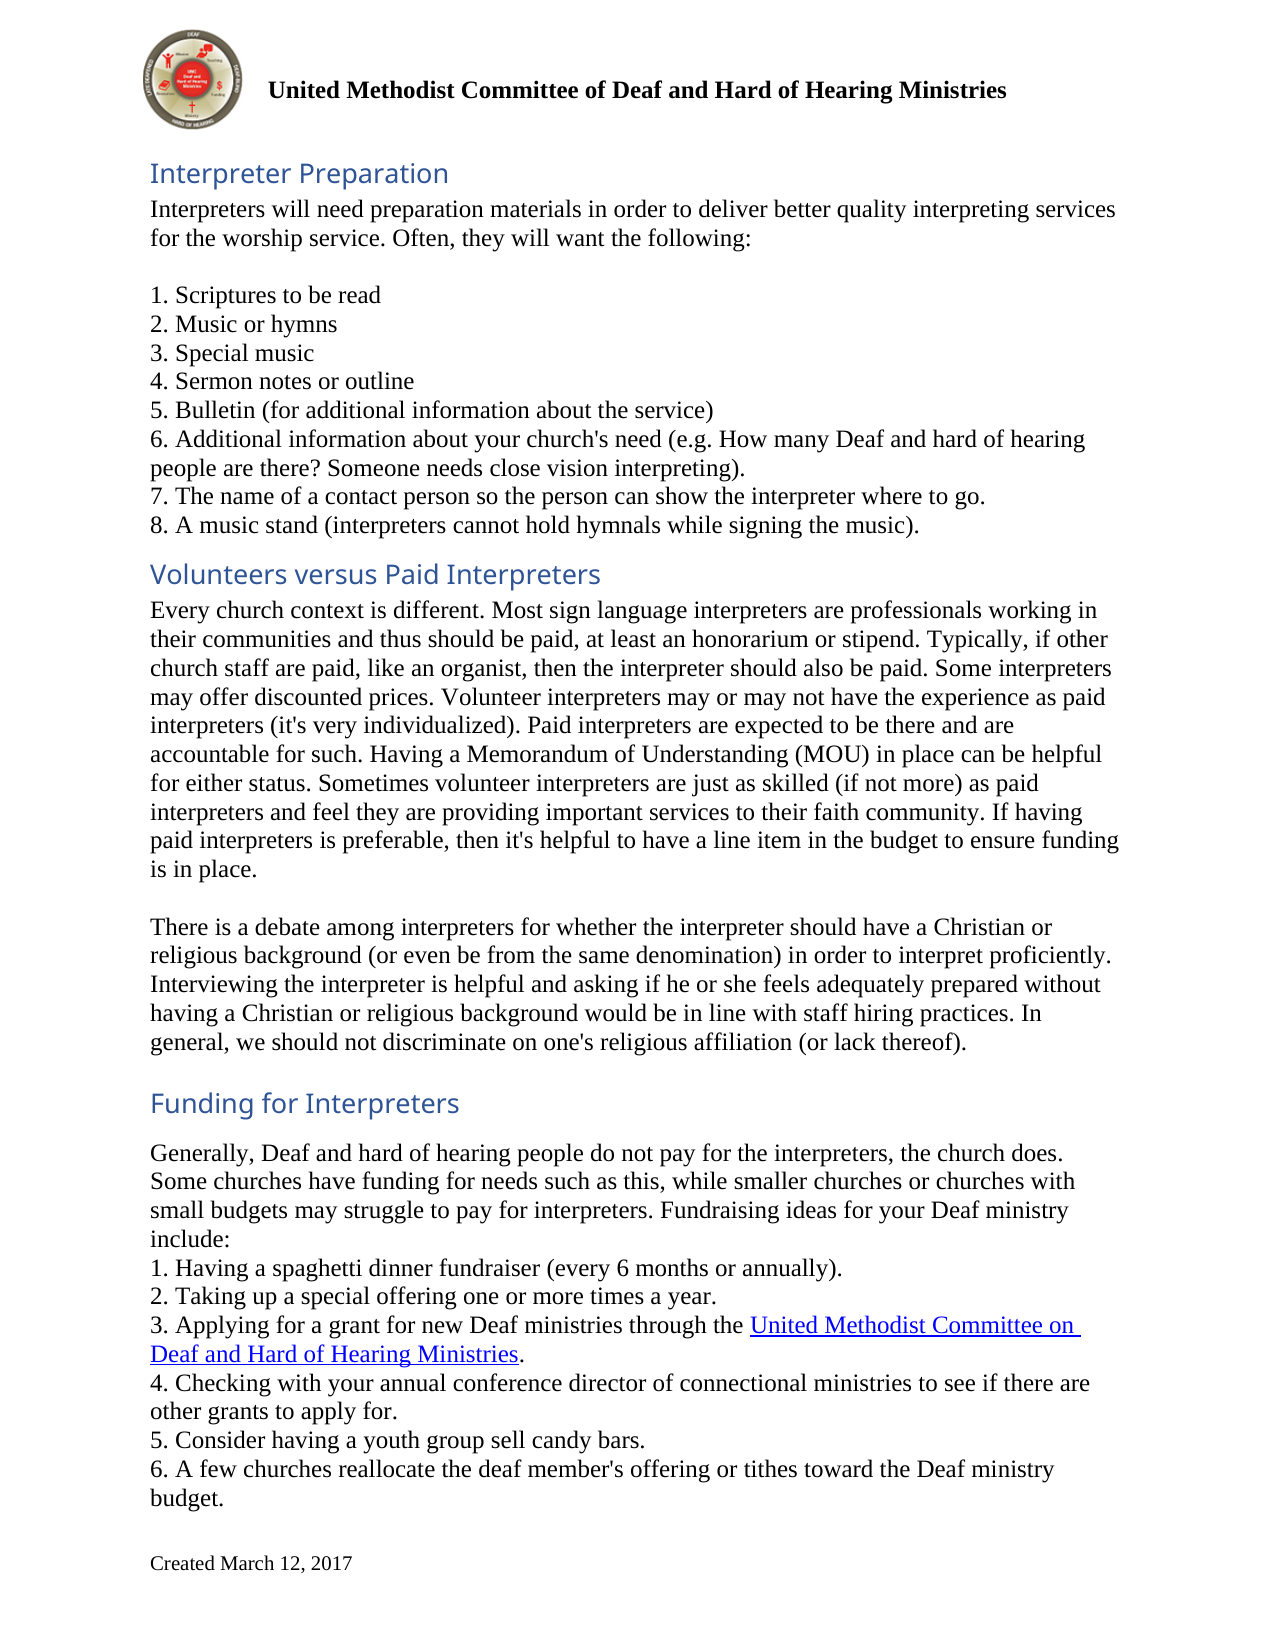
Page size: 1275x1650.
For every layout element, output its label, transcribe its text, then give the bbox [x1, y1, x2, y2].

subtitle Volunteers versus Paid Interpreters [150, 556, 1125, 592]
text Interpreters will need preparation materials in order to deliver better quality interpreting services for the worship service. Often, they will want the following: 1. Scriptures to be read 2. Music or hymns 3. Special music 4. Sermon notes or outline 5. Bulletin (for additional information about the service) 6. Additional information about your church's need (e.g. How many Deaf and hard of hearing people are there? Someone needs close vision interpreting). 7. The name of a contact person so the person can show the interpreter where to go. 8. A music stand (interpreters cannot hold hymnals while signing the music). [150, 194, 1125, 539]
text Generally, Deaf and hard of hearing people do not pay for the interpreters, the church does. Some churches have funding for needs such as this, while smaller churches or churches with small budgets may struggle to pay for interpreters. Fundraising ideas for your Deaf ministry include: 1. Having a spaghetti dinner fundraiser (every 6 months or annually). 2. Taking up a special offering one or more times a year. 3. Applying for a grant for new Deaf ministries through the United Methodist Committee on Deaf and Hard of Hearing Ministries. 4. Checking with your annual conference director of connectional ministries to see if there are other grants to apply for. 5. Consider having a youth group sell candy bars. 6. A few churches reallocate the deaf member's offering or tithes toward the Deaf ministry budget. [150, 1138, 1125, 1511]
subtitle Interpreter Preparation [150, 154, 1125, 191]
picture [143, 27, 244, 131]
text Every church context is different. Most sign language interpreters are professionals working in their communities and thus should be paid, at least an honorarium or stipend. Typically, if other church staff are paid, like an organist, then the interpreter should also be paid. Some interpreters may offer discounted prices. Volunteer interpreters may or may not have the experience as paid interpreters (it's very individualized). Paid interpreters are expected to be there and are accountable for such. Having a Memorandum of Understanding (MOU) in place can be helpful for either status. Sometimes volunteer interpreters are just as skilled (if not more) as paid interpreters and feel they are providing important services to their faith community. If having paid interpreters is preferable, then it's helpful to have a line item in the budget to ensure funding is in place. There is a debate among interpreters for whether the interpreter should have a Christian or religious background (or even be from the same denomination) in order to interpret proficiently. Interviewing the interpreter is helpful and asking if he or she feels adequately prepared without having a Christian or religious background would be in line with staff hiring practices. In general, we should not discriminate on one's religious affiliation (or lack thereof). Funding for Interpreters [150, 595, 1125, 1121]
